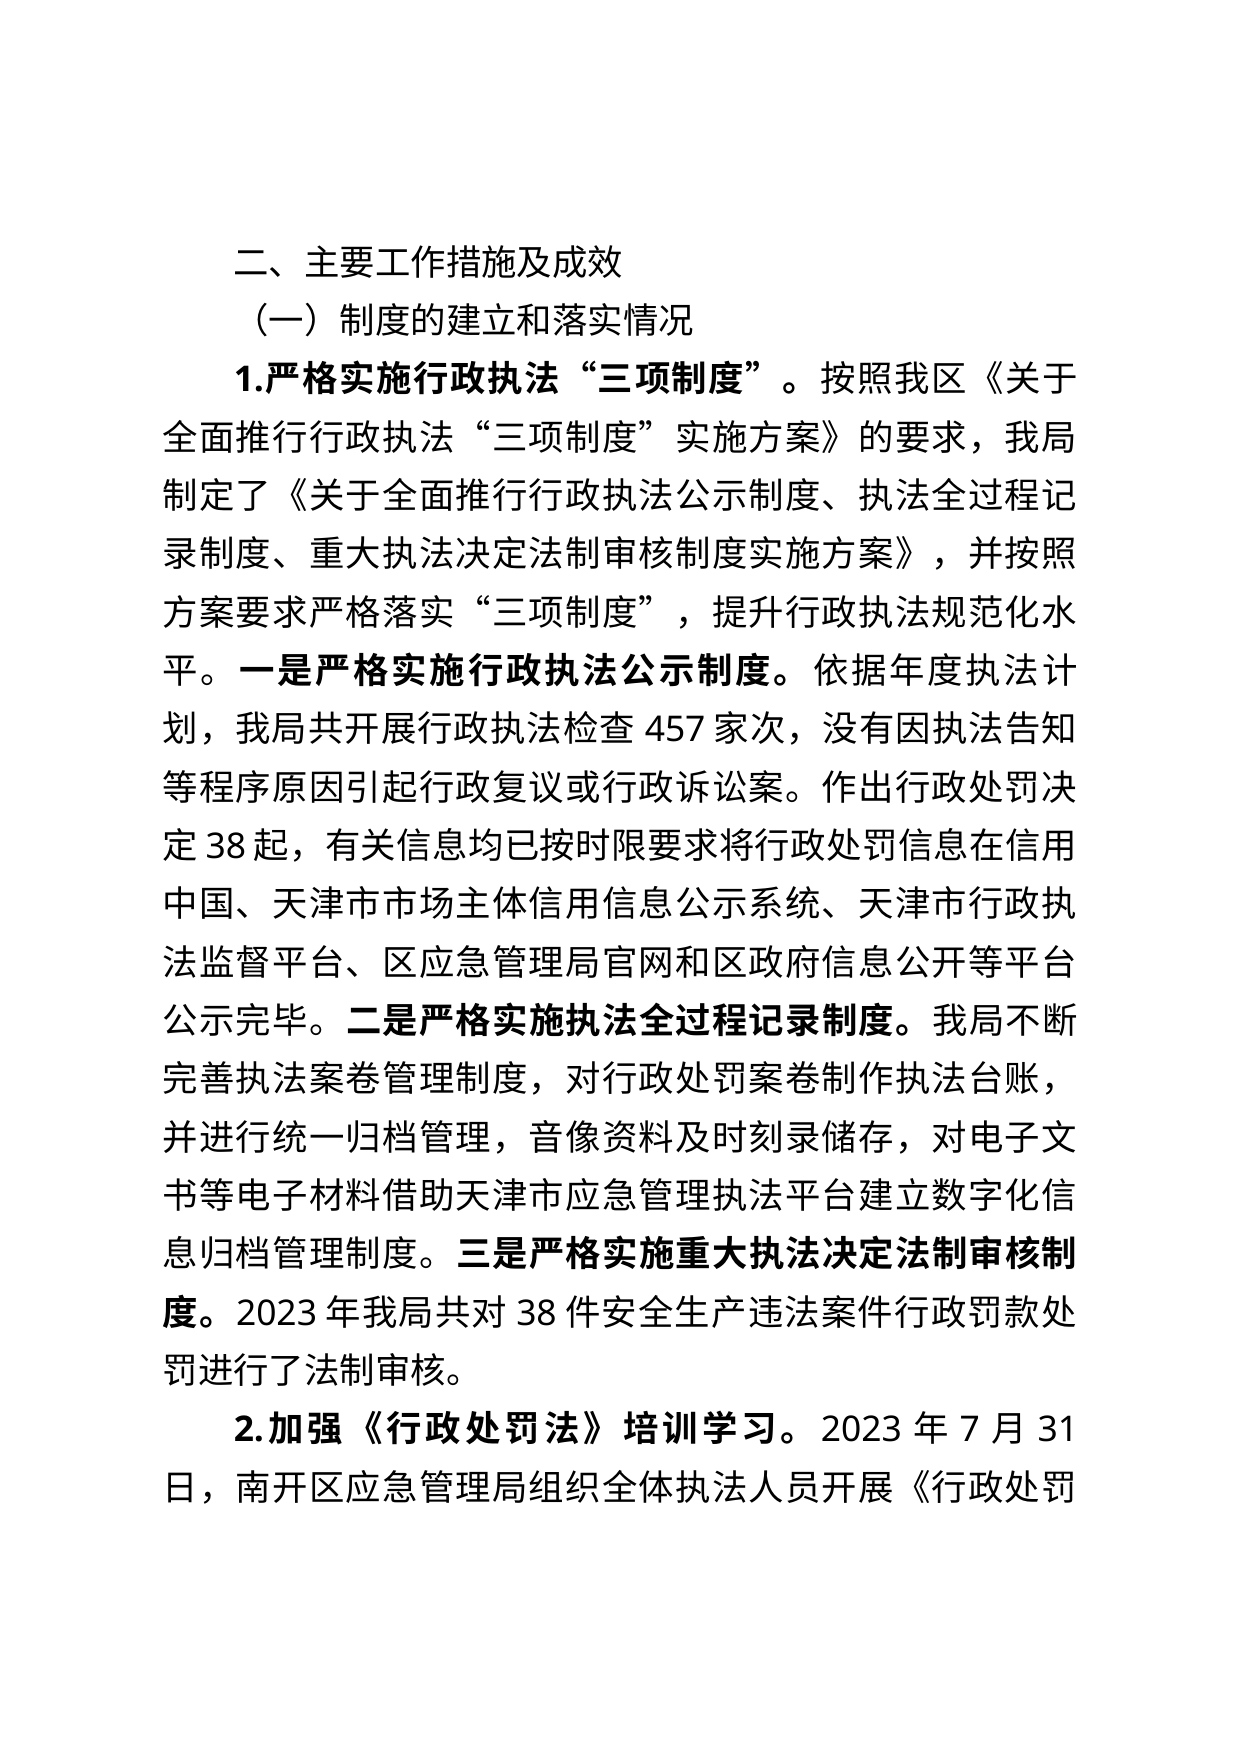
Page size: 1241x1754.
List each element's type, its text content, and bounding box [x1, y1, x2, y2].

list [162, 1395, 1078, 1512]
list 1.严格实施行政执法“三项制度”。按照我区《关于全面推行行政执法“三项制度”实施方案》的要求，我局制定了《关于全面推行行政执法公示制度、执法全过程记录制度、重大执法决定法制审核制度实施方案》，并按照方案要求严格落实“三项制度”，提升行政执法规范化水平。一是严格实施行政执法公示制度。依据年度执法计划，我局共开展行政执法检查457家次，没有因执法告知等程序原因引起行政复议或行政诉讼案。作出行政处罚决定38起，有关信息均已按时限要求将行政处罚信息在信用中国、天津市市场主体信用信息公示系统、天津市行政执法监督平台、区应急管理局官网和区政府信息公开等平台公示完毕。二是严格实施执法全过程记录制度。我局不断完善执法案卷管理制度，对行政处罚案卷制作执法台账，并进行统一归档管理，音像资料及时刻录储存，对电子文书等电子材料借助天津市应急管理执法平台建立数字化信息归档管理制度。三是严格实施重大执法决定法制审核制度。2023年我局共对38件安全生产违法案件行政罚款处罚进行了法制审核。 [162, 345, 1078, 1395]
list （一）制度的建立和落实情况 [162, 287, 1078, 345]
list 二、主要工作措施及成效 [162, 228, 1078, 287]
